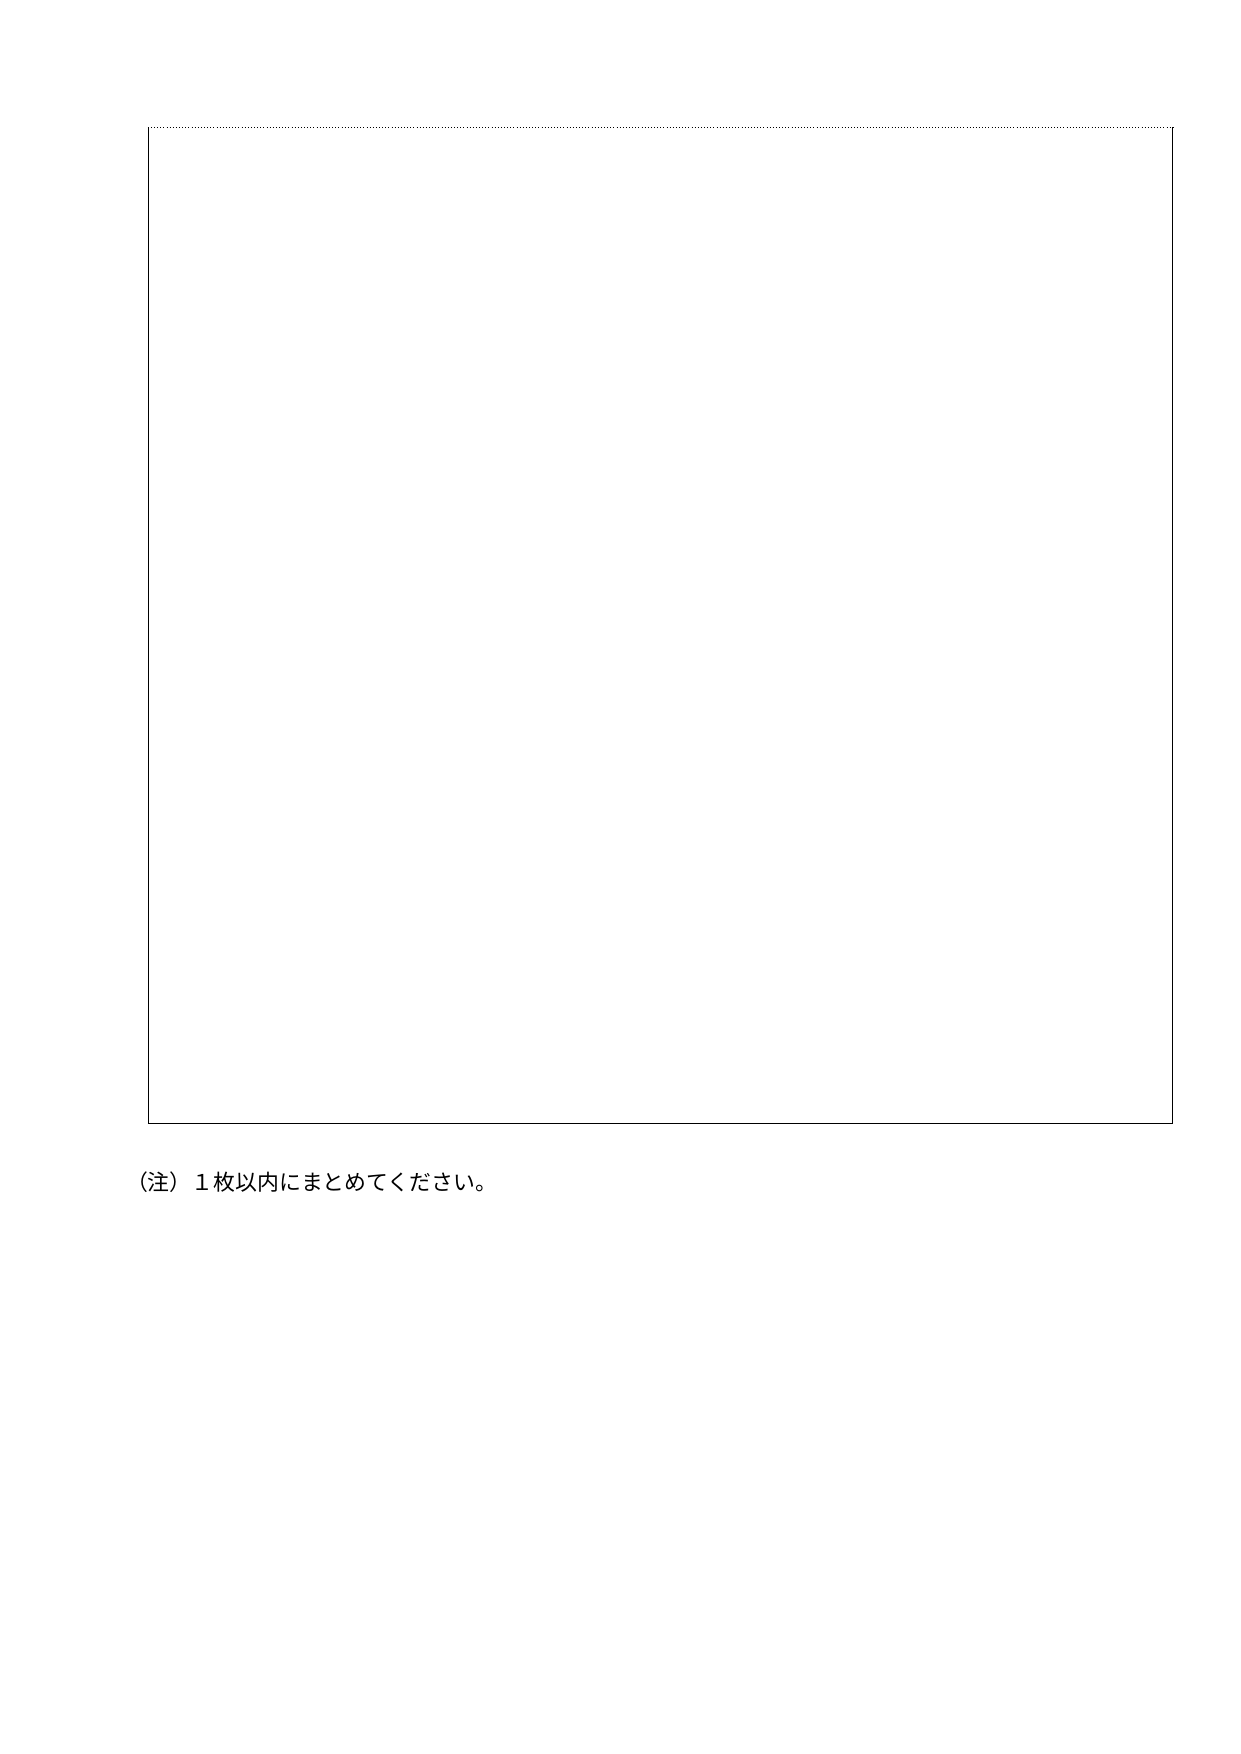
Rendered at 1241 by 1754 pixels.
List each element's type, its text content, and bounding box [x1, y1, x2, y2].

text （注）１枚以内にまとめてください。 [126, 1162, 1181, 1199]
table_cell [149, 127, 1172, 1123]
